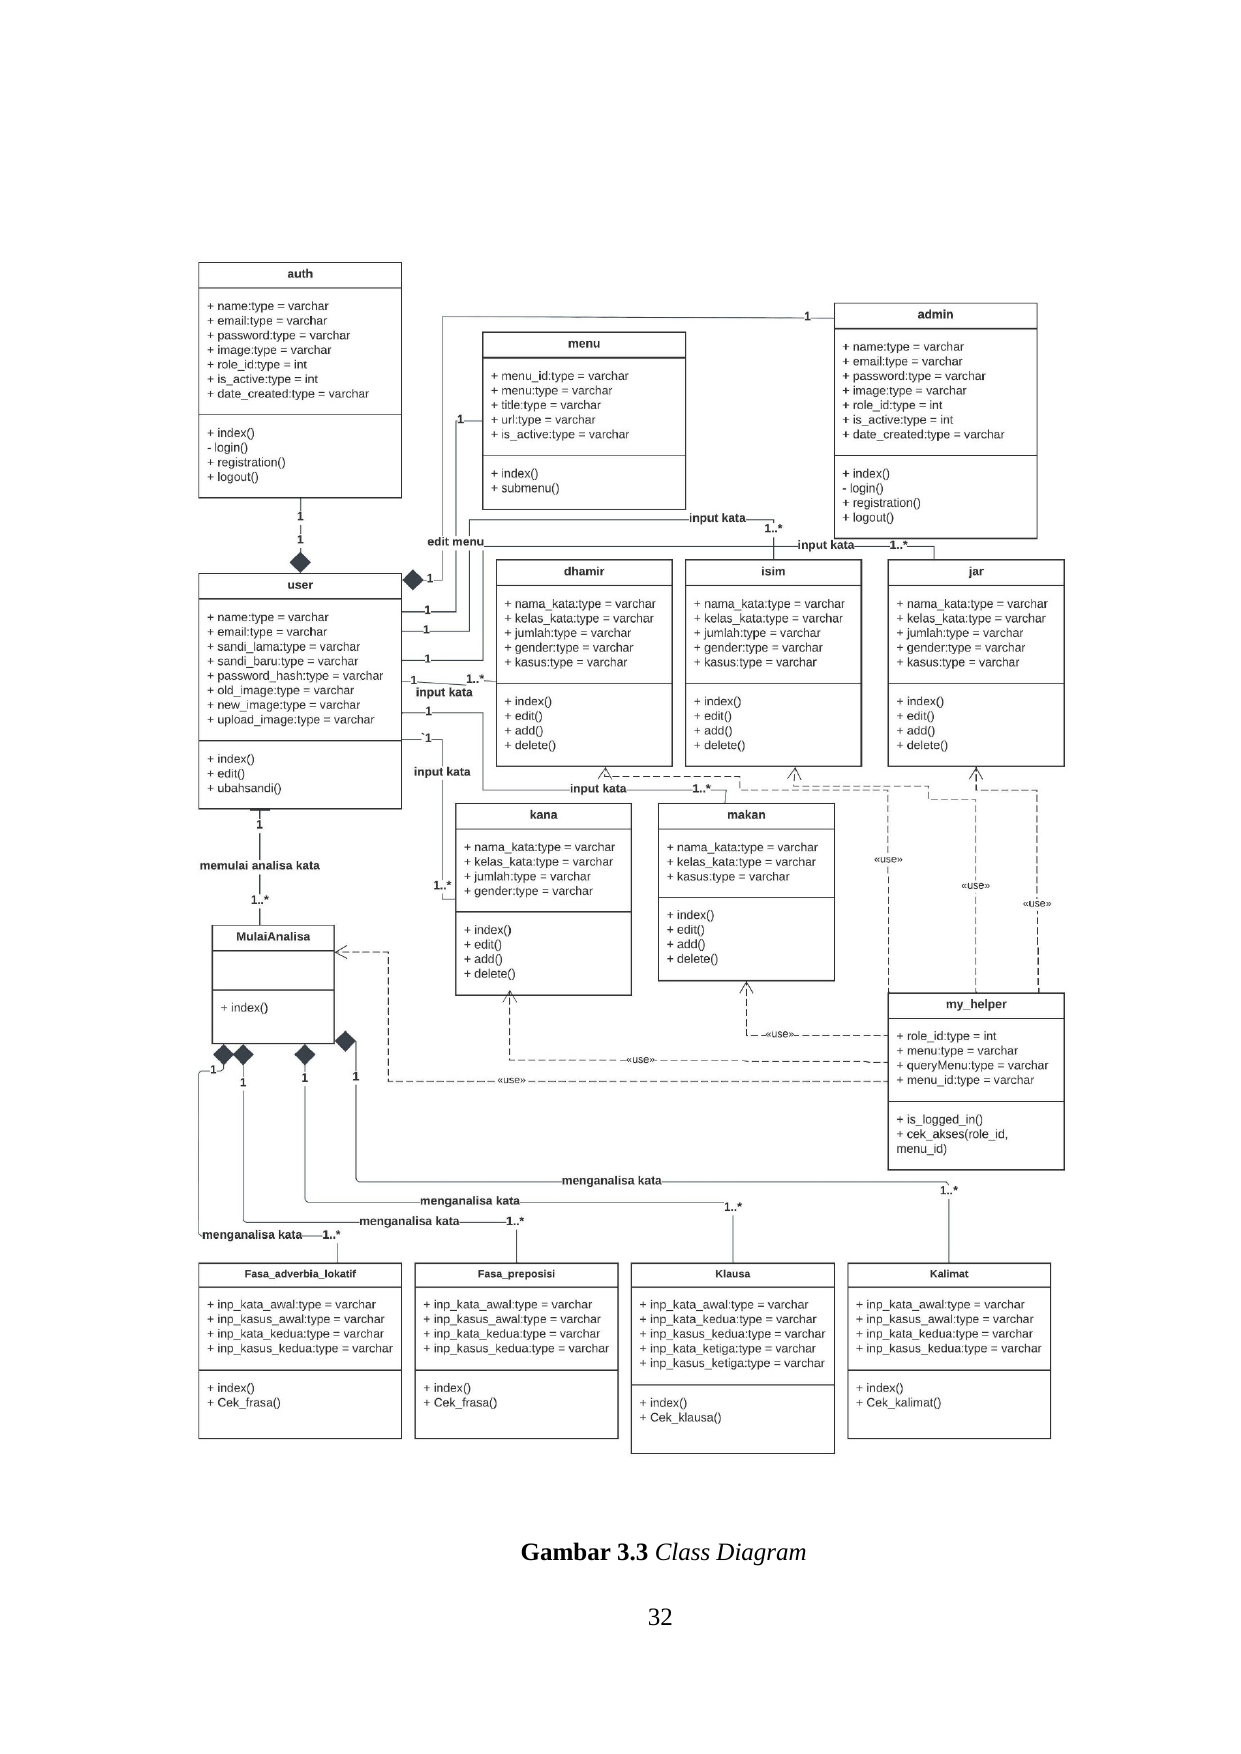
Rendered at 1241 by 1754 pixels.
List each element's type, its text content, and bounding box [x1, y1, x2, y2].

picture [158, 181, 1086, 1468]
